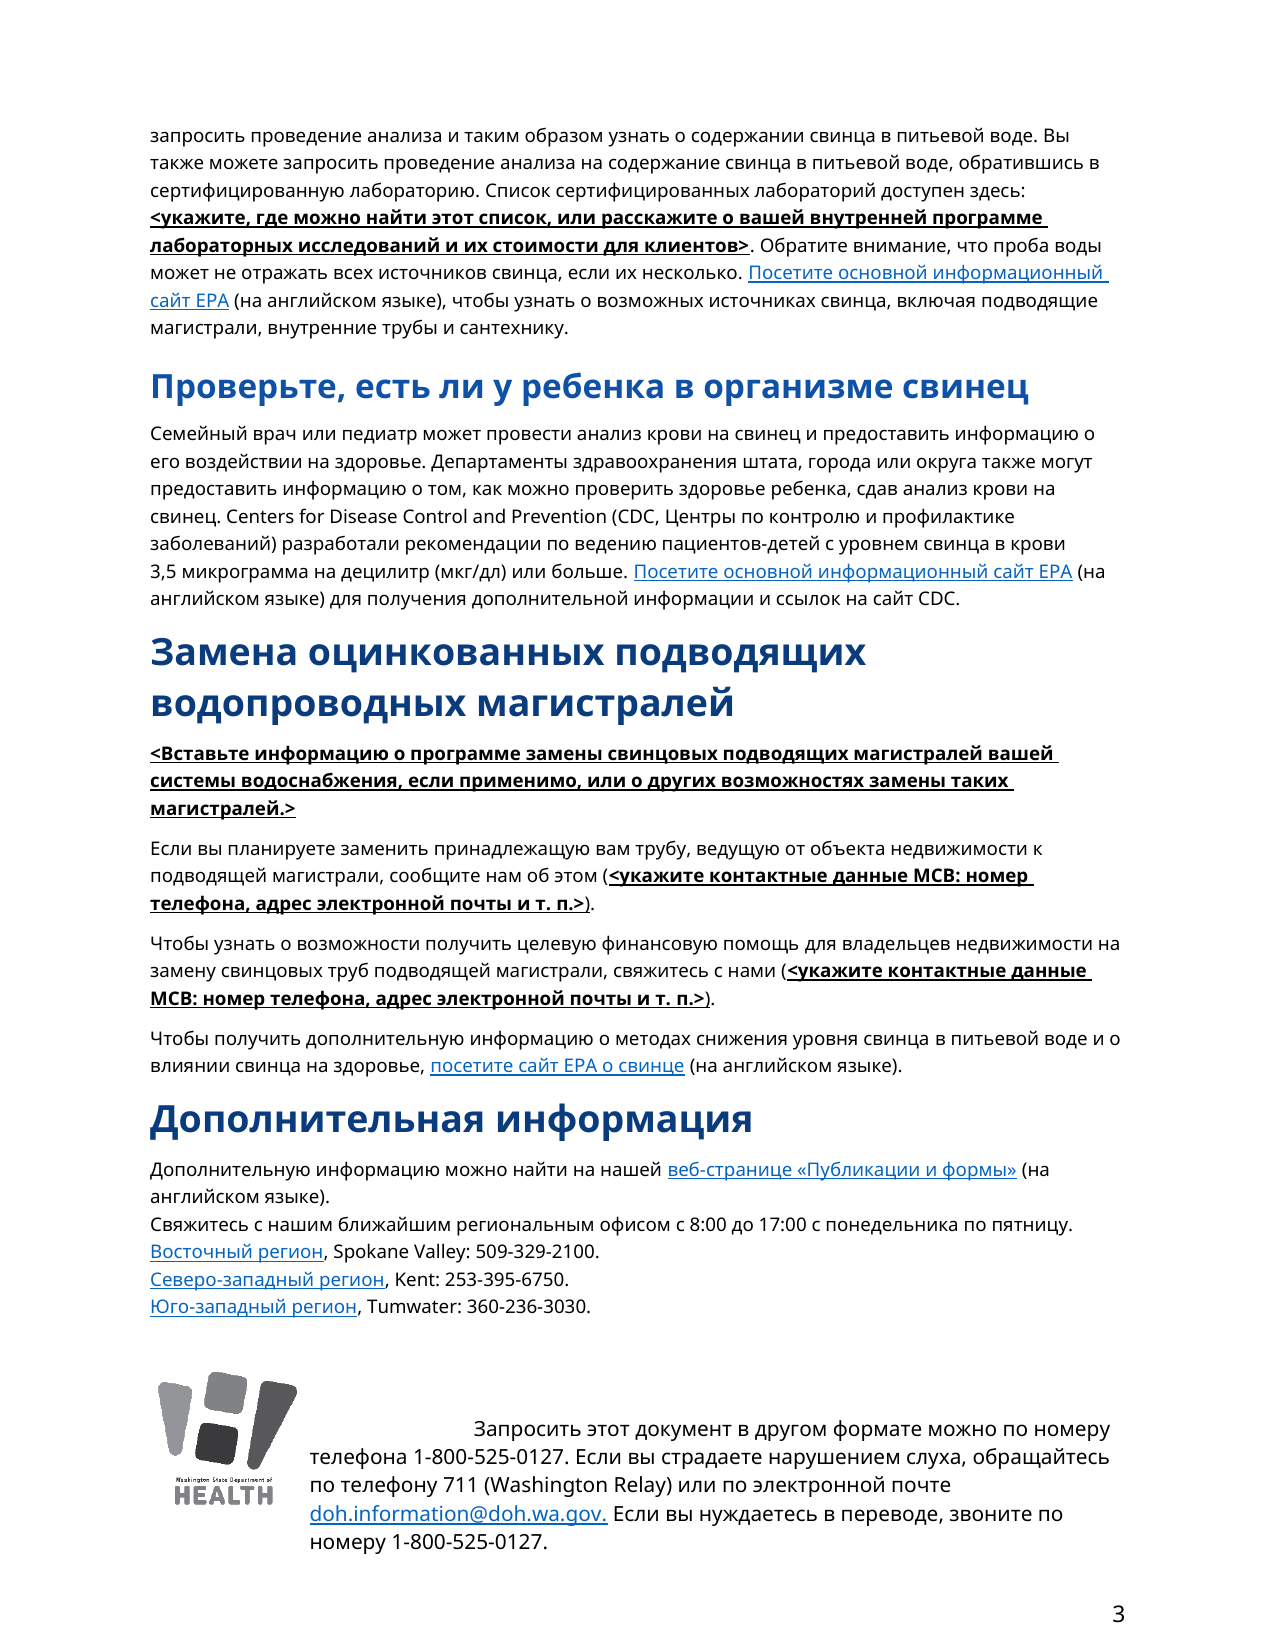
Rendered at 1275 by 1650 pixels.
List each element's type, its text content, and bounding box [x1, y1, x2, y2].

subtitle Дополнительная информация [150, 1093, 1125, 1144]
subtitle Замена оцинкованных подводящих водопроводных магистралей [150, 626, 1125, 728]
text Семейный врач или педиатр может провести анализ крови на свинец и предоставить информацию о его воздействии на здоровье. Департаменты здравоохранения штата, города или округа также могут предоставить информацию о том, как можно проверить здоровье ребенка, сдав анализ крови на свинец. Centers for Disease Control and Prevention (CDC, Центры по контролю и профилактике заболеваний) разработали рекомендации по ведению пациентов-детей с уровнем свинца в крови 3,5 микрограмма на децилитр (мкг/дл) или больше. Посетите основной информационный сайт EPA (на английском языке) для получения дополнительной информации и ссылок на сайт CDC. [150, 421, 1125, 611]
text Дополнительную информацию можно найти на нашей веб-странице «Публикации и формы» (на английском языке). [150, 1156, 1125, 1209]
text Чтобы получить дополнительную информацию о методах снижения уровня свинца в питьевой воде и о влиянии свинца на здоровье, посетите сайт EPA о свинце (на английском языке). [150, 1025, 1125, 1078]
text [150, 122, 1125, 340]
text Восточный регион, Spokane Valley: 509-329-2100. [150, 1239, 1125, 1264]
picture [152, 1362, 299, 1510]
text Если вы планируете заменить принадлежащую вам трубу, ведущую от объекта недвижимости к подводящей магистрали, сообщите нам об этом (<укажите контактные данные МСВ: номер телефона, адрес электронной почты и т. п.>). [150, 835, 1125, 916]
text Чтобы узнать о возможности получить целевую финансовую помощь для владельцев недвижимости на замену свинцовых труб подводящей магистрали, свяжитесь с нами (<укажите контактные данные МСВ: номер телефона, адрес электронной почты и т. п.>). [150, 930, 1125, 1011]
text Юго-западный регион, Tumwater: 360-236-3030. [150, 1294, 1125, 1319]
text Свяжитесь с нашим ближайшим региональным офисом с 8:00 до 17:00 с понедельника по пятницу. [150, 1211, 1125, 1237]
text Северо-западный регион, Kent: 253-395-6750. [150, 1266, 1125, 1292]
subtitle Проверьте, есть ли у ребенка в организме свинец [150, 363, 1125, 408]
text Запросить этот документ в другом формате можно по номеру телефона 1-800-525-0127. Если вы страдаете нарушением слуха, обращайтесь по телефону 711 (Washington Relay) или по электронной почте doh.information@doh.wa.gov. Если вы нуждаетесь в переводе, звоните по номеру 1-800-525-0127. [309, 1414, 1125, 1556]
text <Вставьте информацию о программе замены свинцовых подводящих магистралей вашей системы водоснабжения, если применимо, или о других возможностях замены таких магистралей.> [150, 740, 1125, 821]
